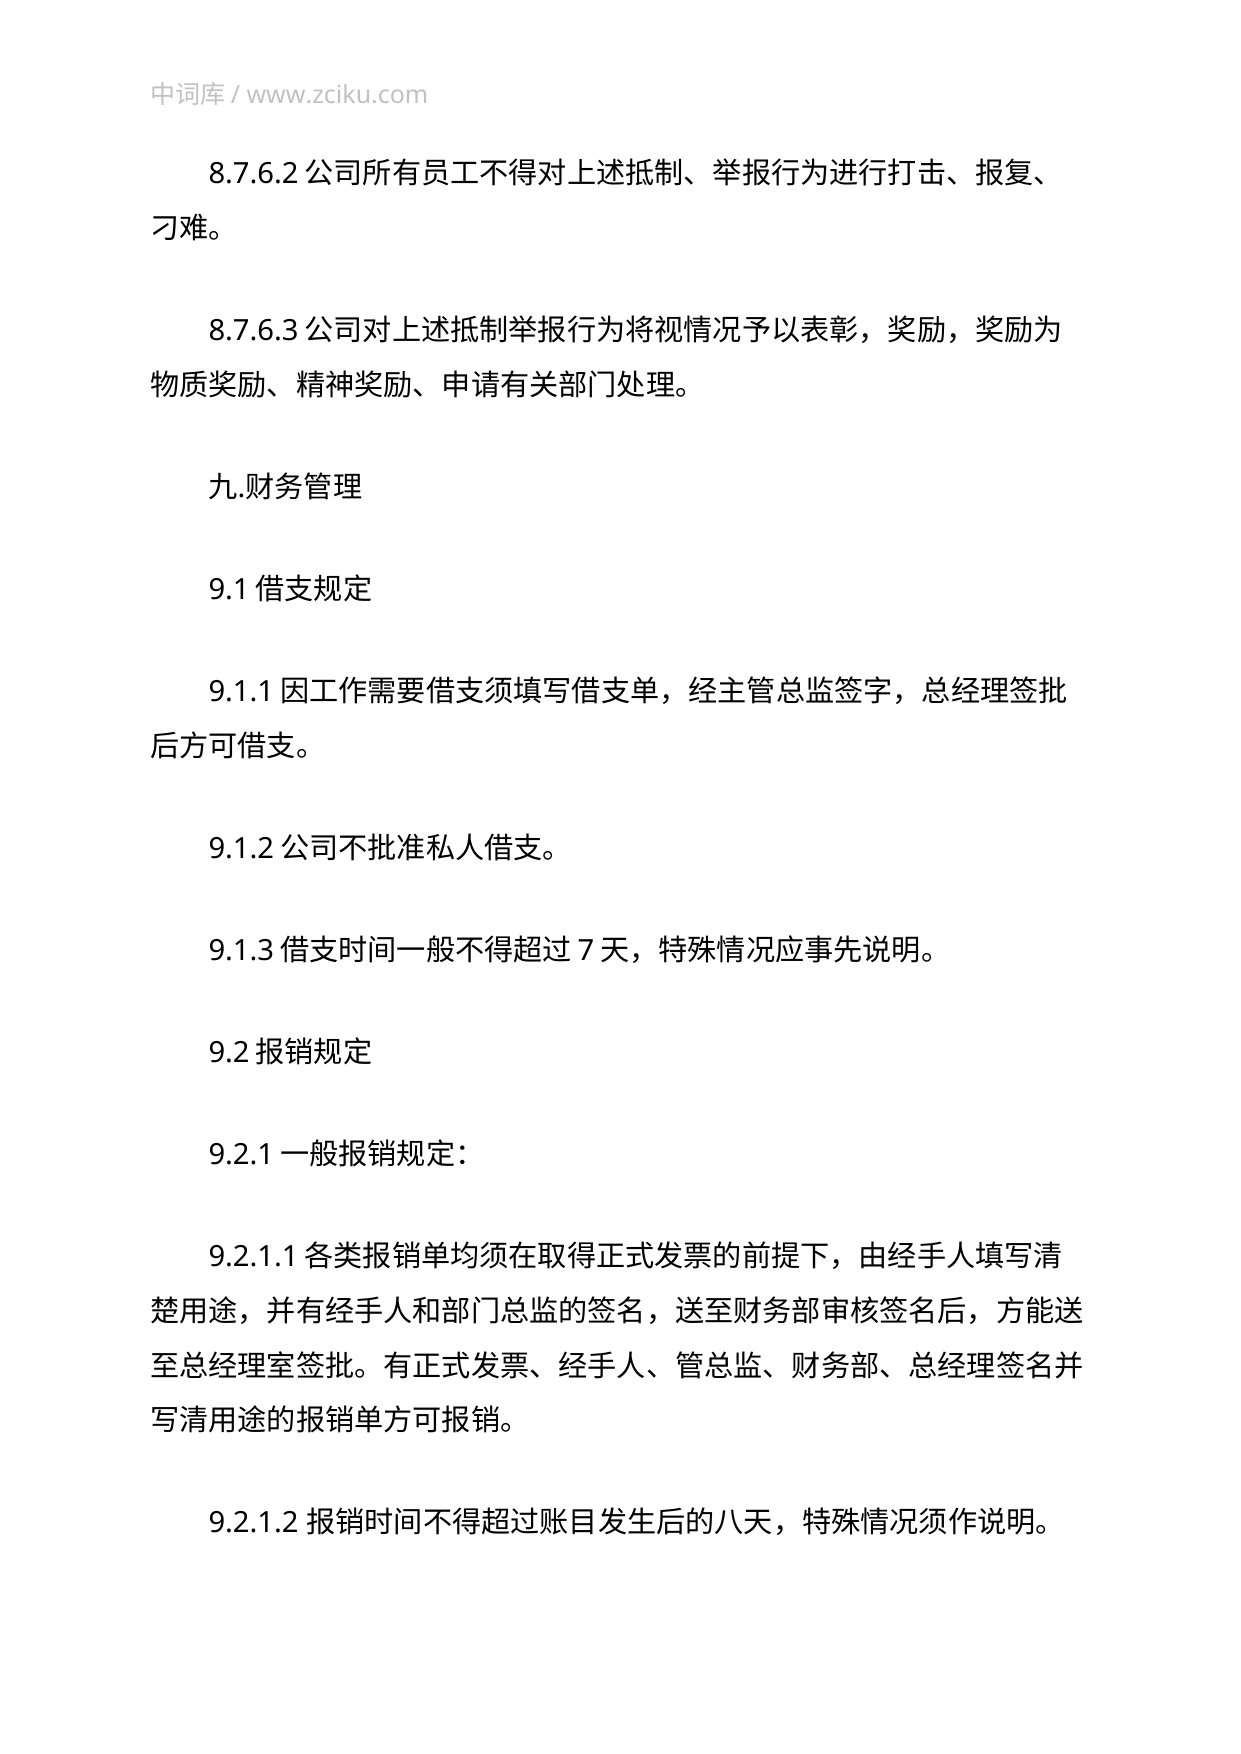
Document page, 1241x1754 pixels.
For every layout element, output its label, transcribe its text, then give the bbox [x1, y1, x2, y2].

text 9.2.1.1各类报销单均须在取得正式发票的前提下，由经手人填写清楚用途，并有经手人和部门总监的签名，送至财务部审核签名后，方能送至总经理室签批。有正式发票、经手人、管总监、财务部、总经理签名并写清用途的报销单方可报销。 [150, 1232, 1090, 1439]
text 九.财务管理 [150, 463, 1090, 506]
text 8.7.6.3公司对上述抵制举报行为将视情况予以表彰，奖励，奖励为物质奖励、精神奖励、申请有关部门处理。 [150, 307, 1090, 404]
text 9.1.2公司不批准私人借支。 [150, 824, 1090, 867]
text 9.2报销规定 [150, 1028, 1090, 1071]
text 9.1.1因工作需要借支须填写借支单，经主管总监签字，总经理签批后方可借支。 [150, 667, 1090, 765]
text 8.7.6.2公司所有员工不得对上述抵制、举报行为进行打击、报复、刁难。 [150, 150, 1090, 247]
text 9.2.1一般报销规定： [150, 1130, 1090, 1173]
text 9.2.1.2 报销时间不得超过账目发生后的八天，特殊情况须作说明。 [150, 1499, 1090, 1541]
text 9.1借支规定 [150, 566, 1090, 608]
text 9.1.3借支时间一般不得超过7天，特殊情况应事先说明。 [150, 926, 1090, 969]
